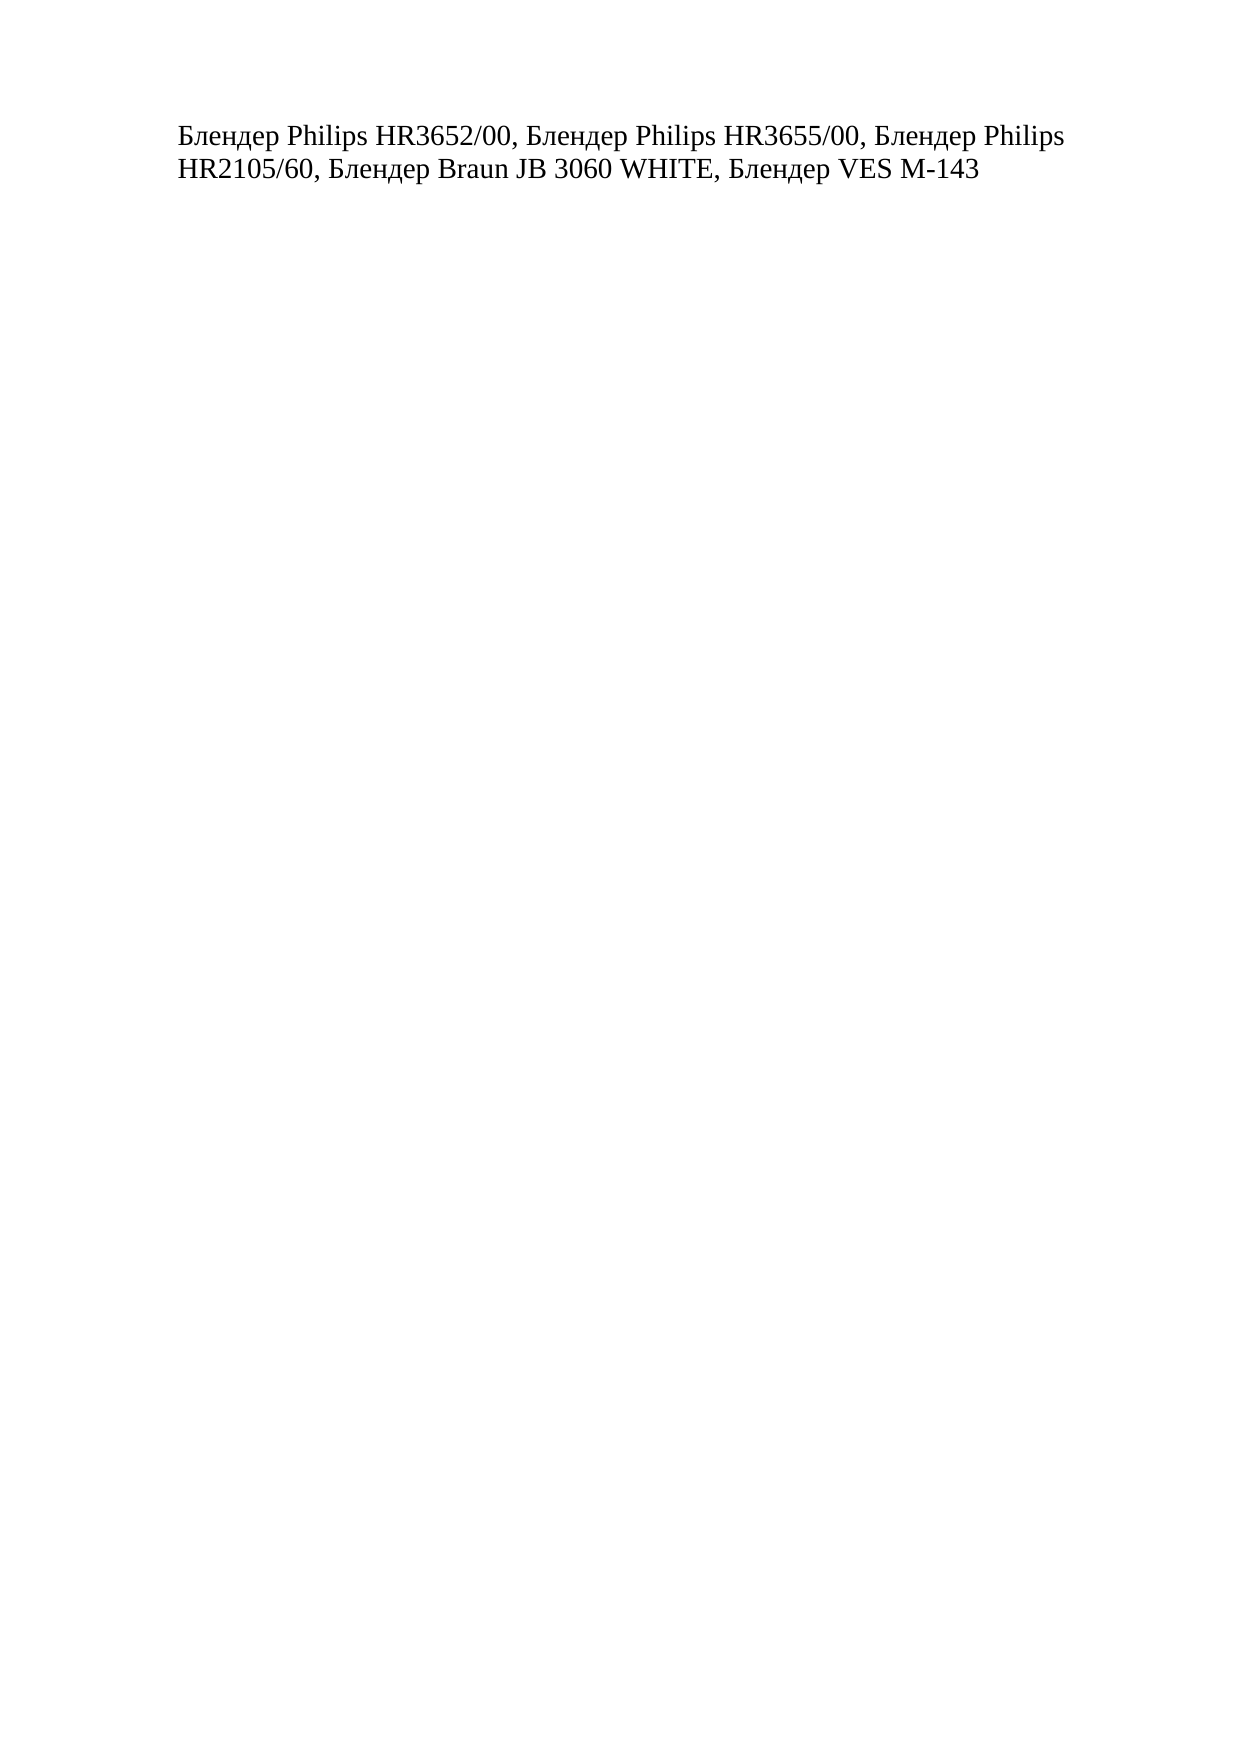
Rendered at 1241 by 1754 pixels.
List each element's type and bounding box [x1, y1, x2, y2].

text [177, 118, 1152, 185]
